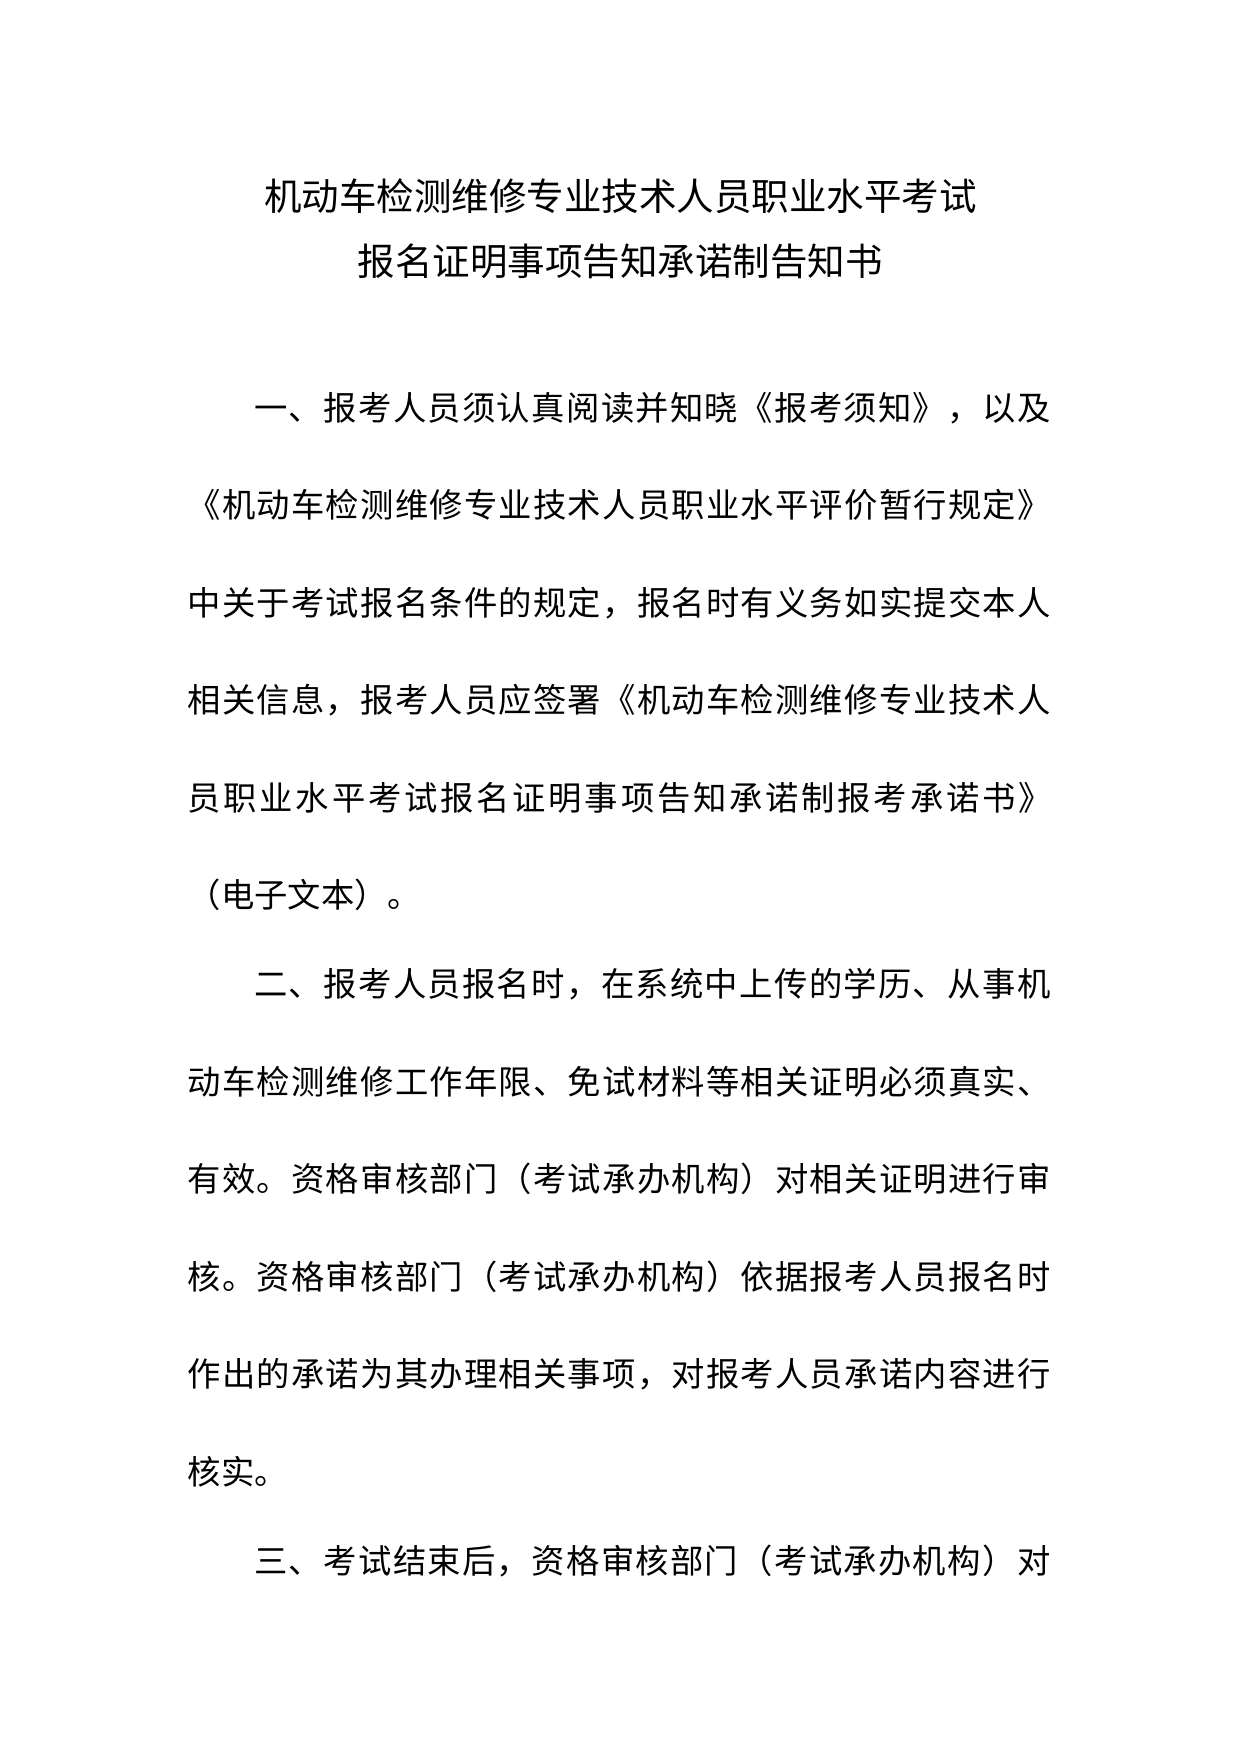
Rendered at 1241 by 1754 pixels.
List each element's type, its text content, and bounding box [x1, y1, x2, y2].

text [187, 1526, 1053, 1591]
text 机动车检测维修专业技术人员职业水平考试 [187, 162, 1053, 227]
text 一、报考人员须认真阅读并知晓《报考须知》，以及《机动车检测维修专业技术人员职业水平评价暂行规定》中关于考试报名条件的规定，报名时有义务如实提交本人相关信息，报考人员应签署《机动车检测维修专业技术人员职业水平考试报名证明事项告知承诺制报考承诺书》（电子文本）。 [187, 373, 1053, 926]
text 报名证明事项告知承诺制告知书 [187, 227, 1053, 292]
text 二、报考人员报名时，在系统中上传的学历、从事机动车检测维修工作年限、免试材料等相关证明必须真实、有效。资格审核部门（考试承办机构）对相关证明进行审核。资格审核部门（考试承办机构）依据报考人员报名时作出的承诺为其办理相关事项，对报考人员承诺内容进行核实。 [187, 950, 1053, 1502]
